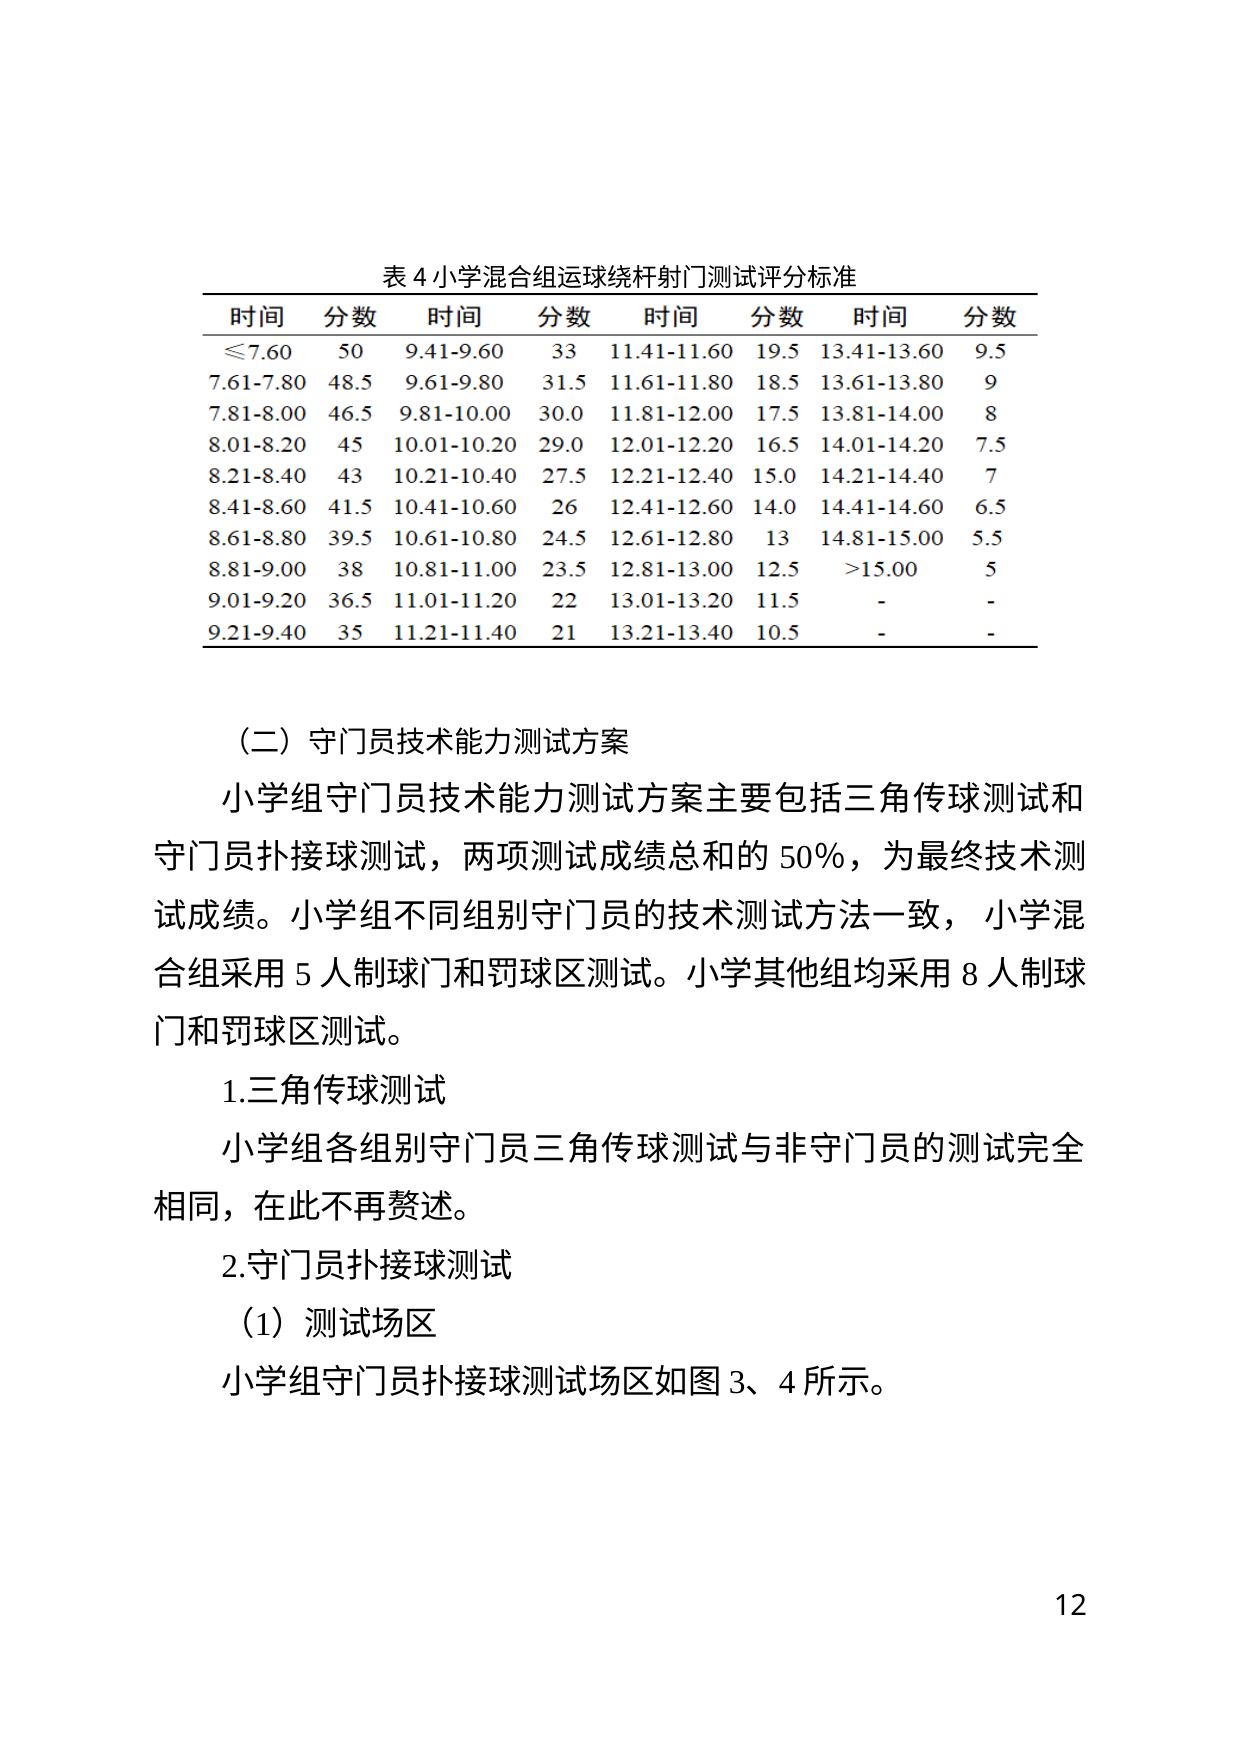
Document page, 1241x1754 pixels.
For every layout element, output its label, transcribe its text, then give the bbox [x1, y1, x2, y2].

picture [202, 293, 1038, 648]
text （1）测试场区 [153, 1289, 1087, 1347]
text 2.守门员扑接球测试 [153, 1231, 1087, 1289]
text 表 4 小学混合组运球绕杆射门测试评分标准 [153, 257, 1087, 293]
text 小学组守门员技术能力测试方案主要包括三角传球测试和守门员扑接球测试，两项测试成绩总和的 50％，为最终技术测试成绩。小学组不同组别守门员的技术测试方法一致， 小学混合组采用 5 人制球门和罚球区测试。小学其他组均采用 8 人制球门和罚球区测试。 [153, 764, 1087, 1056]
text 1.三角传球测试 [153, 1056, 1087, 1114]
text 小学组各组别守门员三角传球测试与非守门员的测试完全相同，在此不再赘述。 [153, 1114, 1087, 1231]
text 小学组守门员扑接球测试场区如图 3、4 所示。 [153, 1347, 1087, 1406]
text （二）守门员技术能力测试方案 [153, 706, 1087, 764]
